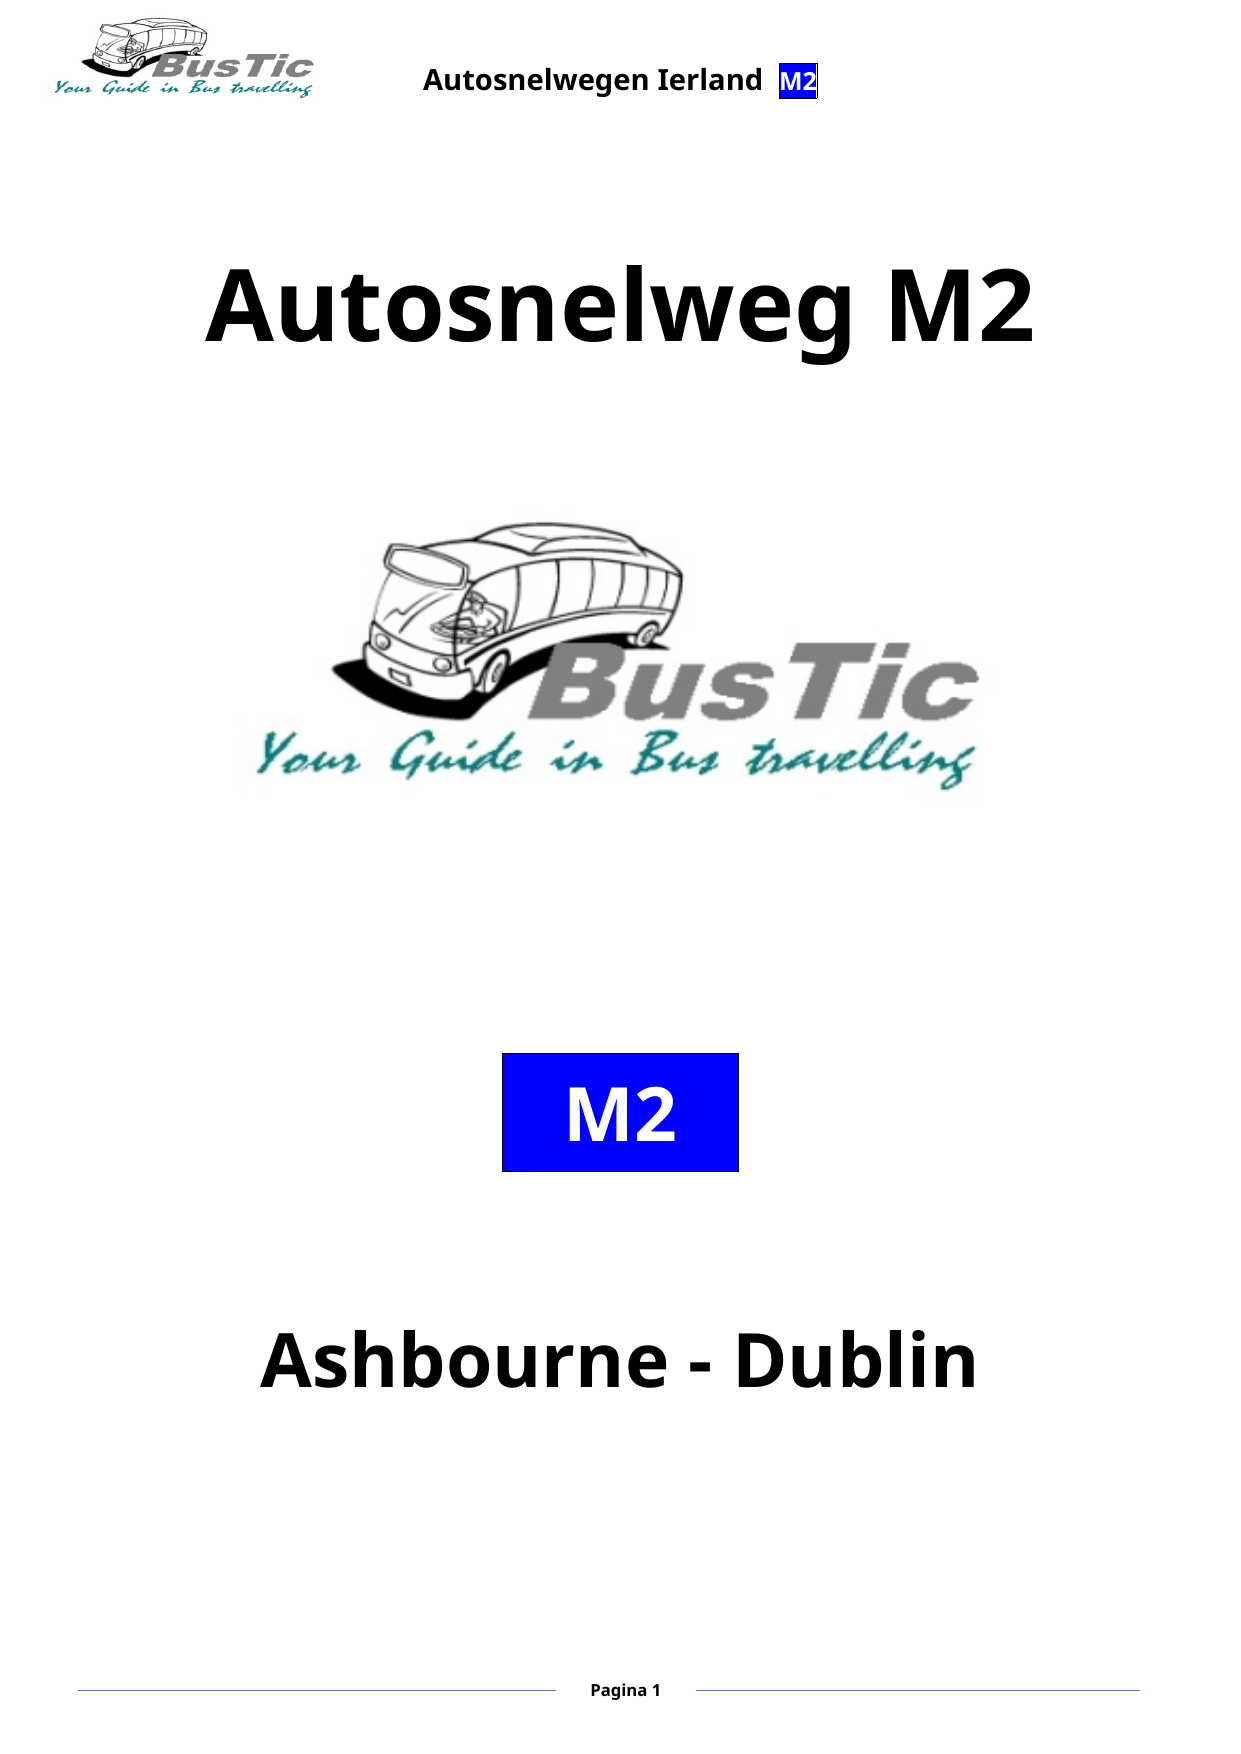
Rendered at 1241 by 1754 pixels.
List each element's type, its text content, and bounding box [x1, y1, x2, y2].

table_header M2 [503, 1054, 738, 1171]
picture [45, 14, 324, 102]
text Autosnelweg M2 [89, 235, 1152, 371]
text Ashbourne - Dublin [89, 1307, 1152, 1409]
picture [232, 508, 1009, 805]
